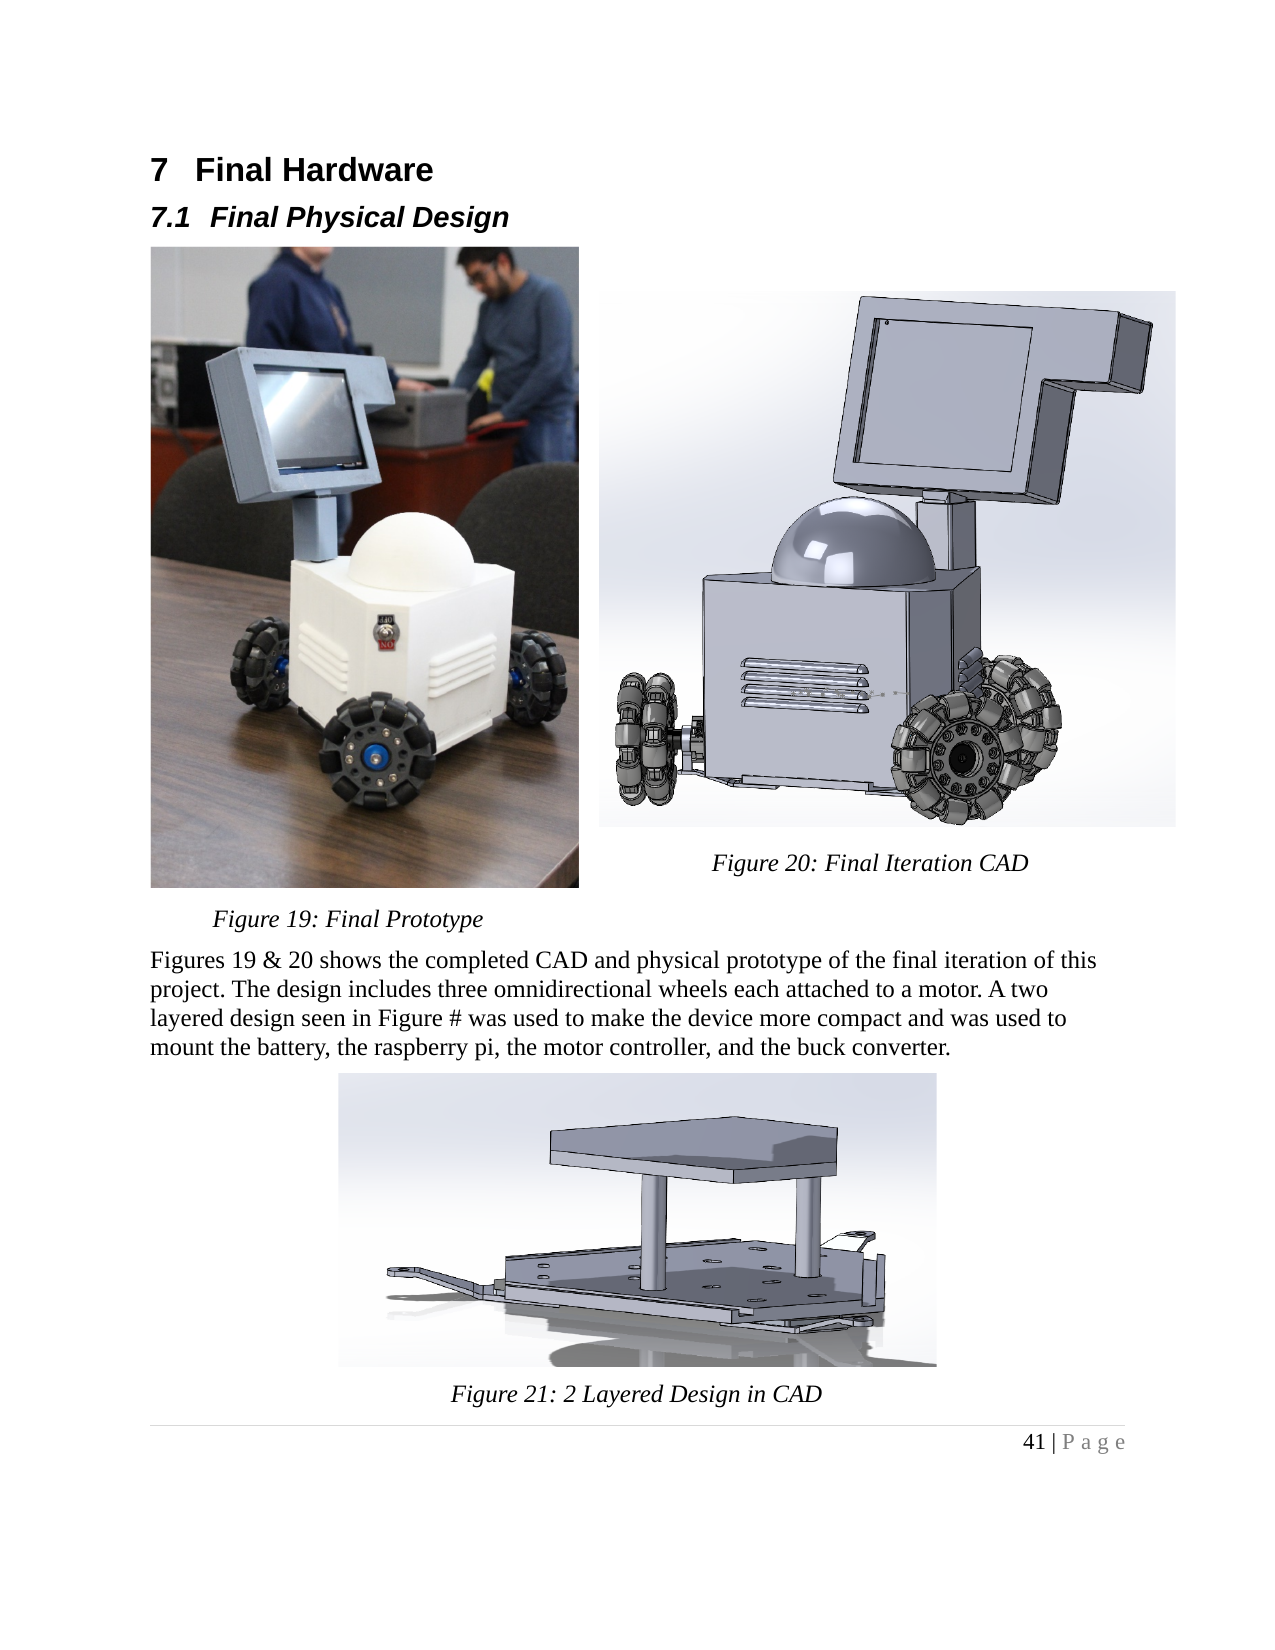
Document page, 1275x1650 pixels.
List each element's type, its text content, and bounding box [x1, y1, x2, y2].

picture [338, 1073, 937, 1367]
picture [599, 291, 1176, 827]
text Figure 21: 2 Layered Design in CAD [150, 1379, 1125, 1408]
subtitle Final Hardware [150, 150, 1125, 188]
text Figures 19 & 20 shows the completed CAD and physical prototype of the final iteration of this project. The design includes three omnidirectional wheels each attached to a motor. A two layered design seen in Figure # was used to make the device more compact and was used to mount the battery, the raspberry pi, the motor controller, and the buck converter. [150, 946, 1125, 1061]
picture [151, 247, 578, 887]
text Figure 19: Final Prototype [150, 904, 1125, 933]
subtitle Final Physical Design [150, 200, 1125, 234]
